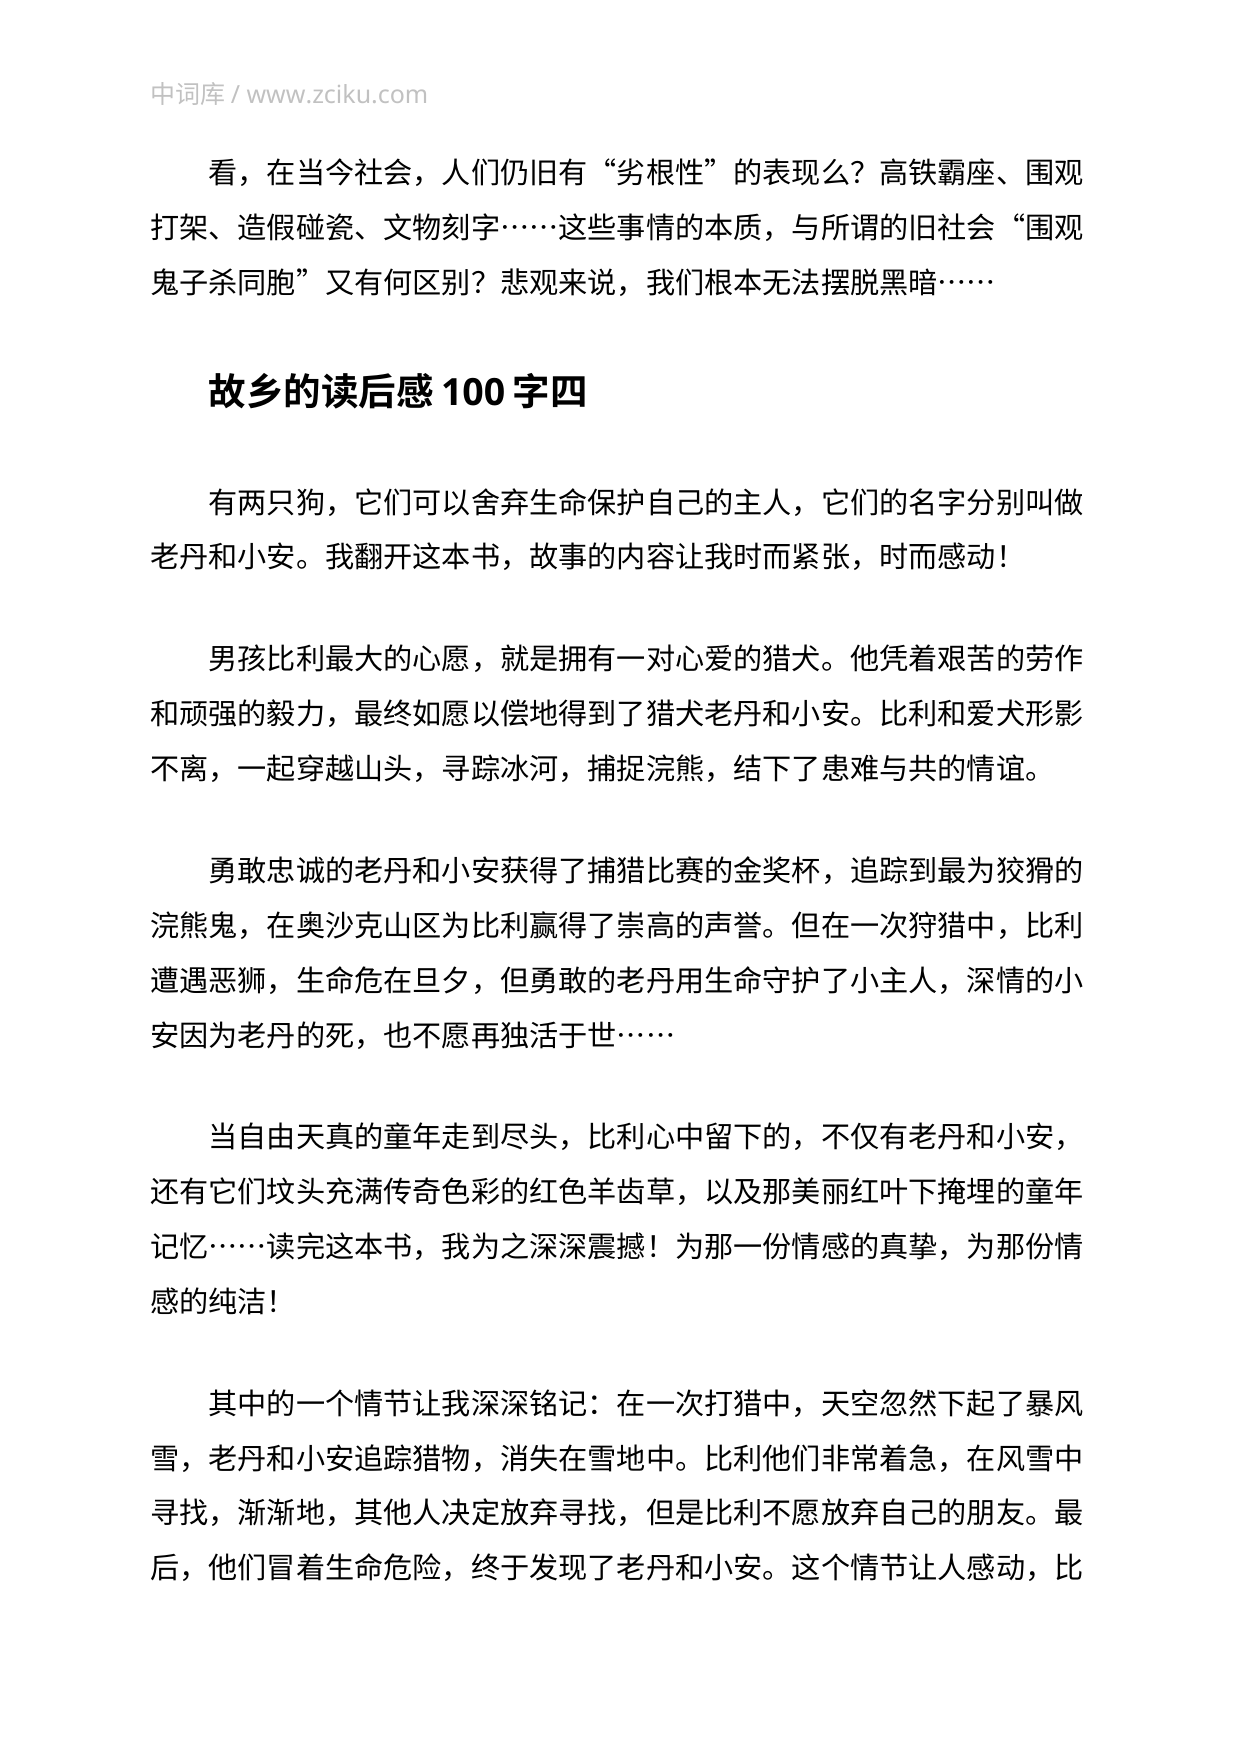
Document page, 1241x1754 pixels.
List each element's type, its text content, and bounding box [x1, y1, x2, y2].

text 看，在当今社会，人们仍旧有“劣根性”的表现么？高铁霸座、围观打架、造假碰瓷、文物刻字……这些事情的本质，与所谓的旧社会“围观鬼子杀同胞”又有何区别？悲观来说，我们根本无法摆脱黑暗…… [150, 150, 1090, 302]
text 男孩比利最大的心愿，就是拥有一对心爱的猎犬。他凭着艰苦的劳作和顽强的毅力，最终如愿以偿地得到了猎犬老丹和小安。比利和爱犬形影不离，一起穿越山头，寻踪冰河，捕捉浣熊，结下了患难与共的情谊。 [150, 636, 1090, 788]
text 故乡的读后感100字四 [150, 362, 1090, 416]
text 勇敢忠诚的老丹和小安获得了捕猎比赛的金奖杯，追踪到最为狡猾的浣熊鬼，在奥沙克山区为比利赢得了崇高的声誉。但在一次狩猎中，比利遭遇恶狮，生命危在旦夕，但勇敢的老丹用生命守护了小主人，深情的小安因为老丹的死，也不愿再独活于世…… [150, 847, 1090, 1054]
text 当自由天真的童年走到尽头，比利心中留下的，不仅有老丹和小安，还有它们坟头充满传奇色彩的红色羊齿草，以及那美丽红叶下掩埋的童年记忆……读完这本书，我为之深深震撼！为那一份情感的真挚，为那份情感的纯洁！ [150, 1114, 1090, 1321]
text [150, 1380, 1090, 1587]
text 有两只狗，它们可以舍弃生命保护自己的主人，它们的名字分别叫做老丹和小安。我翻开这本书，故事的内容让我时而紧张，时而感动！ [150, 479, 1090, 576]
